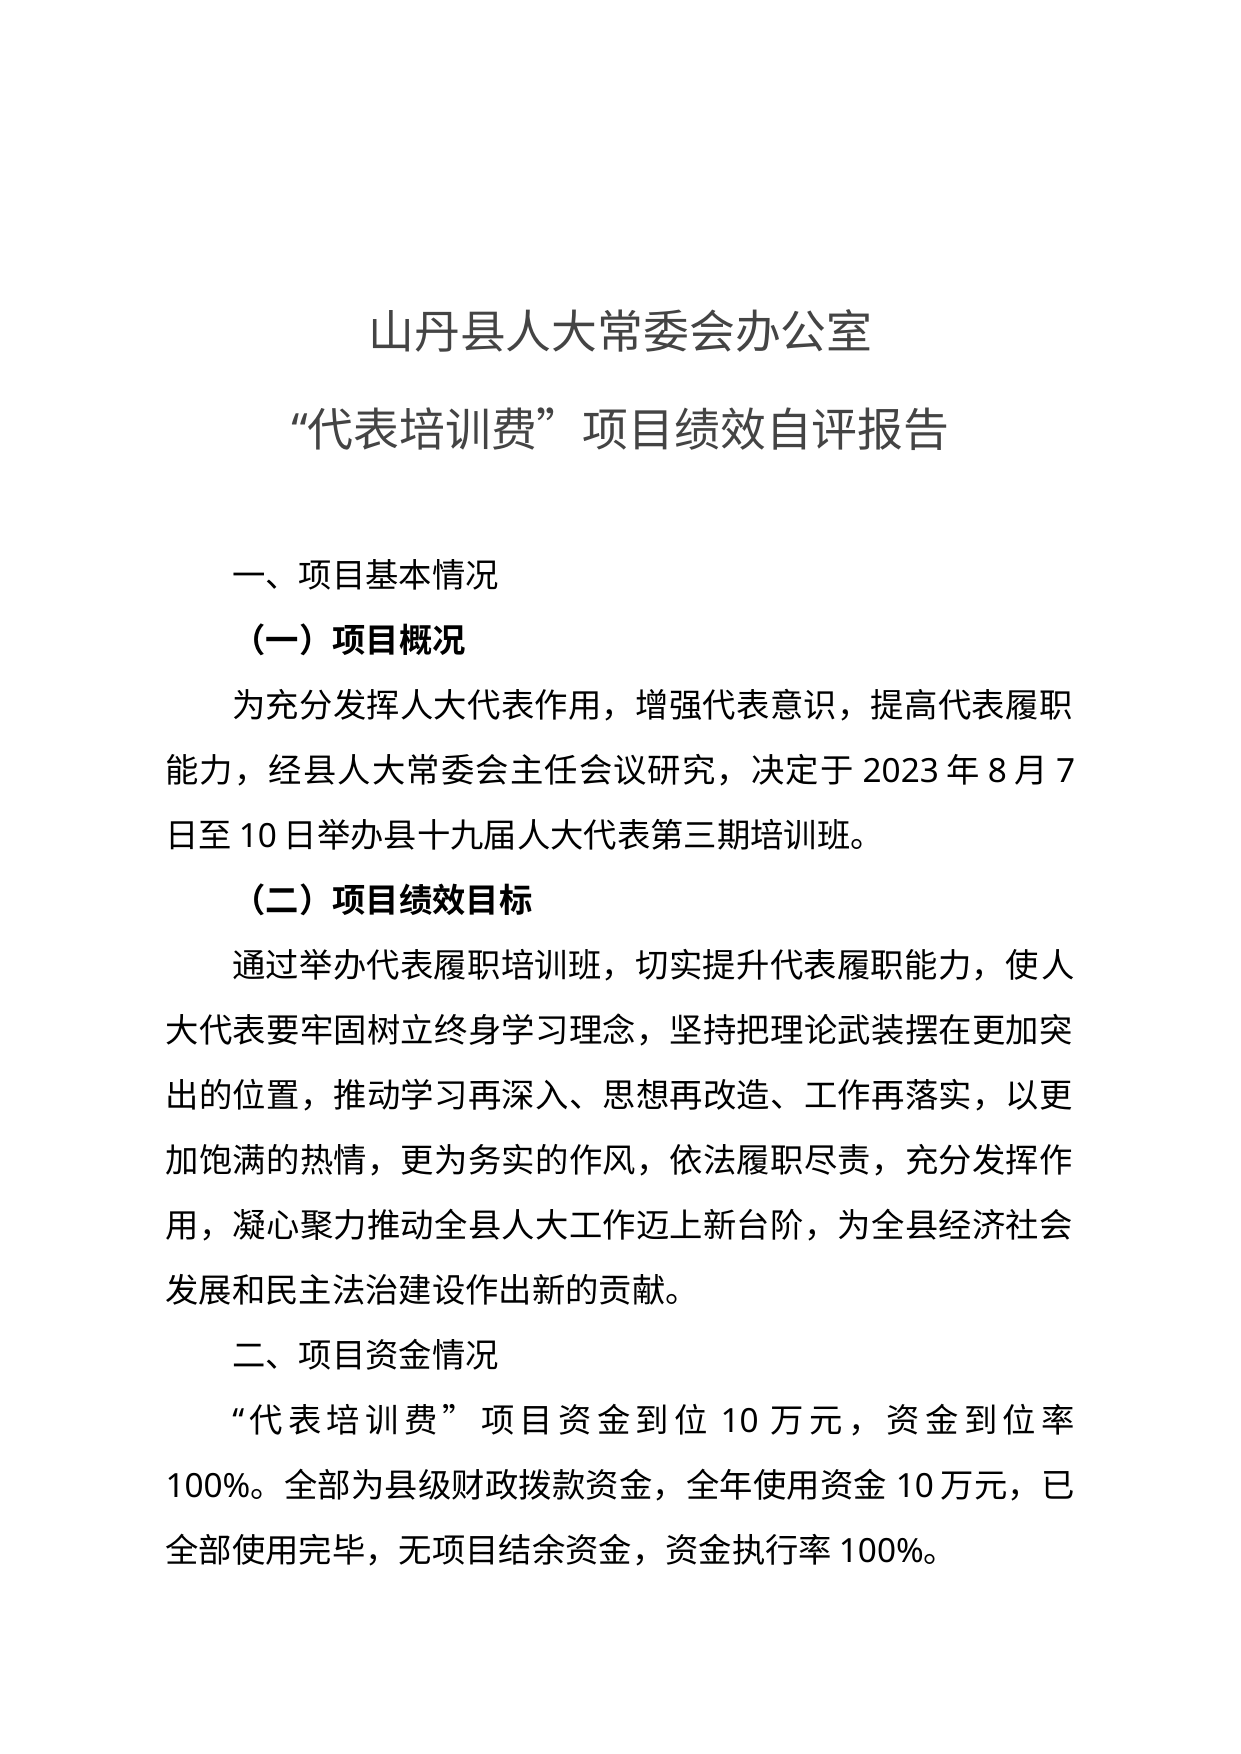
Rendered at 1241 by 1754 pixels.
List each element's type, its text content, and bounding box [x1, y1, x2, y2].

text 二、项目资金情况 [165, 1320, 1075, 1385]
text “代表培训费”项目资金到位10万元，资金到位率100%。全部为县级财政拨款资金，全年使用资金10万元，已全部使用完毕，无项目结余资金，资金执行率100%。 [165, 1385, 1075, 1580]
text “代表培训费”项目绩效自评报告 [165, 378, 1075, 475]
text 一、项目基本情况 [165, 540, 1075, 605]
text 山丹县人大常委会办公室 [165, 280, 1075, 378]
text 通过举办代表履职培训班，切实提升代表履职能力，使人大代表要牢固树立终身学习理念，坚持把理论武装摆在更加突出的位置，推动学习再深入、思想再改造、工作再落实，以更加饱满的热情，更为务实的作风，依法履职尽责，充分发挥作用，凝心聚力推动全县人大工作迈上新台阶，为全县经济社会发展和民主法治建设作出新的贡献。 [165, 930, 1075, 1320]
list 项目绩效目标 [165, 865, 1075, 930]
text 为充分发挥人大代表作用，增强代表意识，提高代表履职能力，经县人大常委会主任会议研究，决定于2023年8月7日至10日举办县十九届人大代表第三期培训班。 [165, 670, 1075, 865]
text （一）项目概况 [165, 605, 1075, 670]
